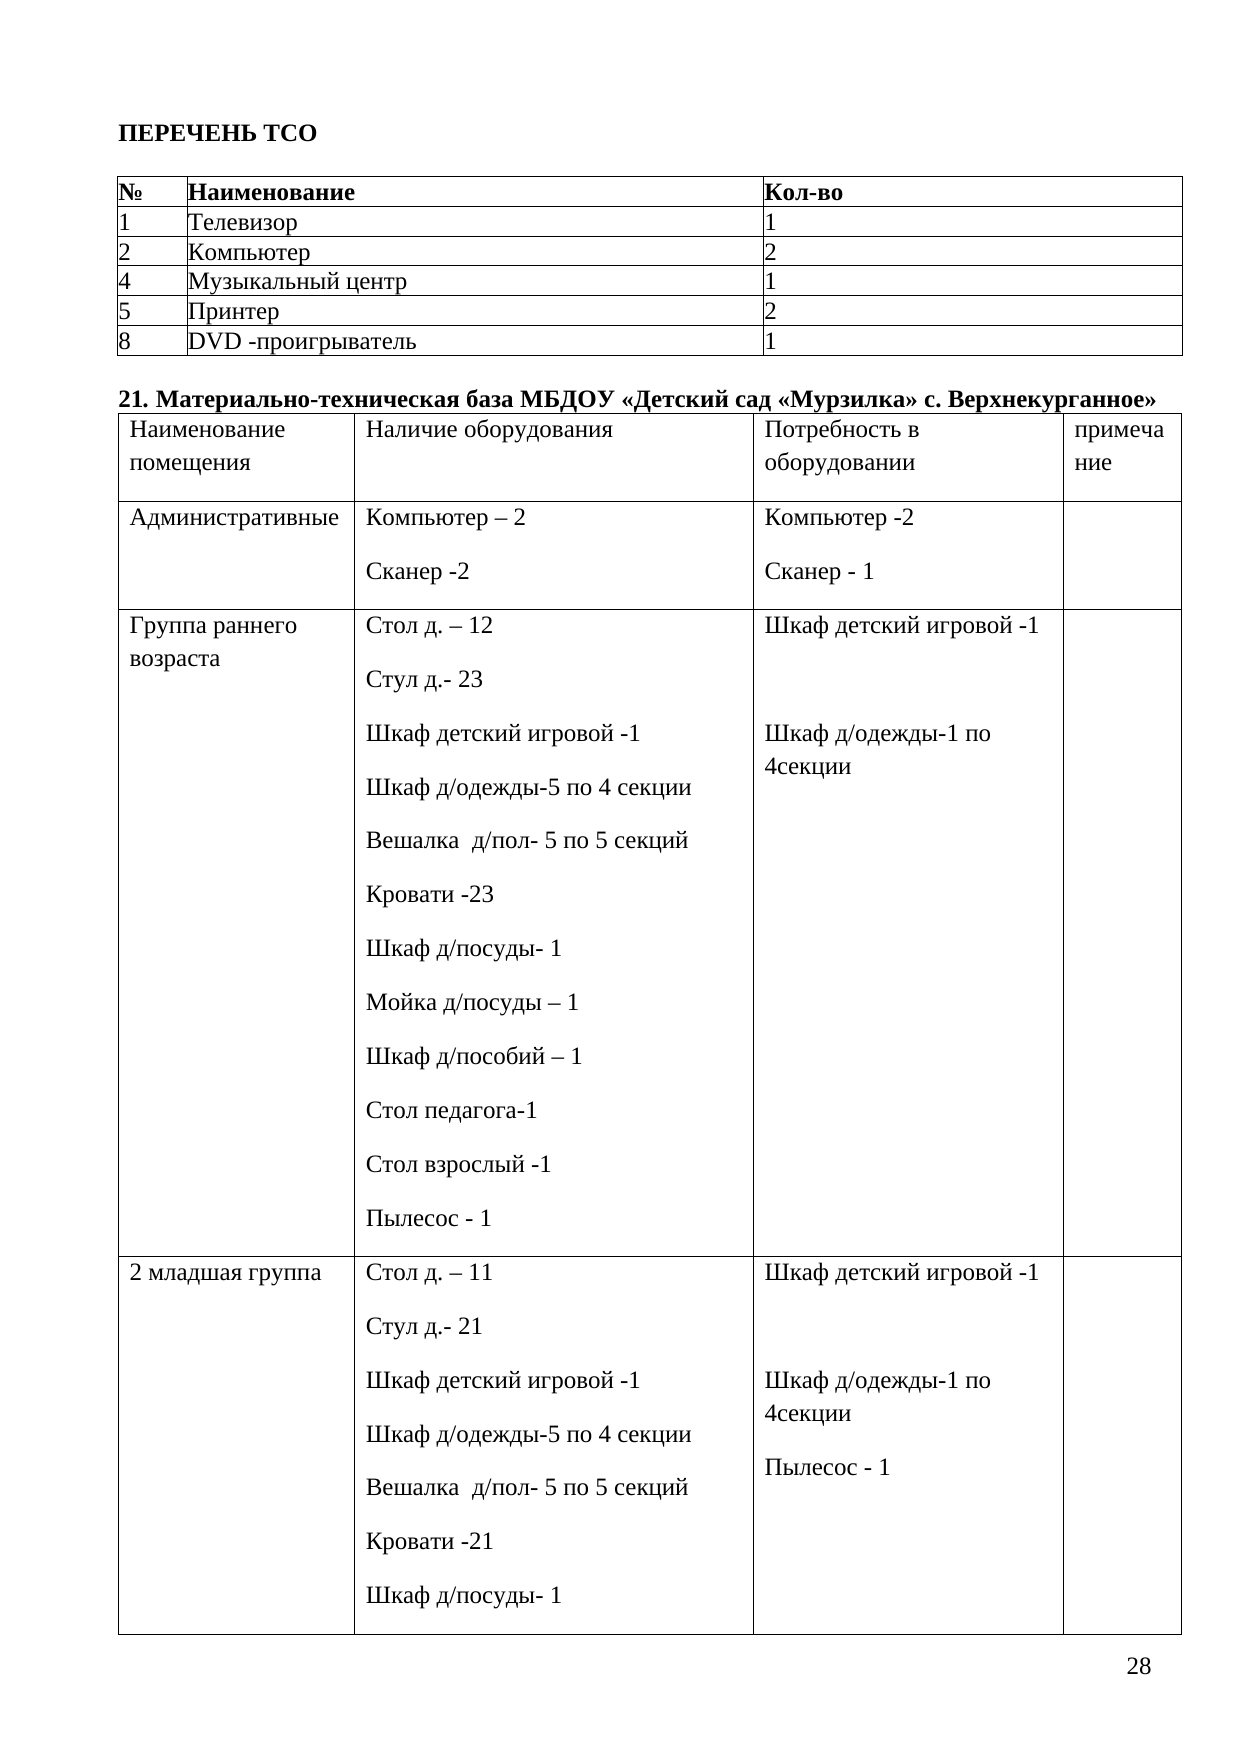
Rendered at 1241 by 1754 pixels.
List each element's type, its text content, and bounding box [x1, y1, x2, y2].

table_cell 2 [764, 237, 1182, 265]
table_cell 1 [764, 207, 1182, 236]
table_cell Музыкальный центр [188, 266, 763, 295]
table_cell Принтер [188, 296, 763, 325]
table_cell 4 [118, 266, 187, 295]
table_header Наименование [188, 177, 763, 206]
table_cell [754, 1257, 1063, 1634]
table_header Кол-во [764, 177, 1182, 206]
table_header Наименование помещения [119, 414, 354, 501]
table_cell Телевизор [188, 207, 763, 236]
table_cell DVD -проигрыватель [188, 326, 763, 355]
table_cell 8 [118, 326, 187, 355]
table_header Наличие оборудования [355, 414, 753, 501]
table_cell Компьютер -2 Сканер - 1 [754, 502, 1063, 609]
table_cell 2 младшая группа [119, 1257, 354, 1634]
table_cell [1064, 1257, 1181, 1634]
table_cell Компьютер [188, 237, 763, 265]
table_cell Шкаф детский игровой -1 Шкаф д/одежды-1 по 4секции [754, 610, 1063, 1256]
table_cell 2 [118, 237, 187, 265]
table_header Потребность в оборудовании [754, 414, 1063, 501]
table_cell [355, 1257, 753, 1634]
table_header примечание [1064, 414, 1181, 501]
text 21. Материально-техническая база МБДОУ «Детский сад «Мурзилка» с. Верхнекурганное» [118, 384, 1181, 413]
table_cell Административные [119, 502, 354, 609]
table_header № [118, 177, 187, 206]
table_cell 2 [764, 296, 1182, 325]
table_cell 5 [118, 296, 187, 325]
table_cell 1 [764, 266, 1182, 295]
table_cell [1064, 610, 1181, 1256]
table_cell 1 [764, 326, 1182, 355]
text ПЕРЕЧЕНЬ ТСО [118, 118, 1181, 147]
table_cell Стол д. – 12 Стул д.- 23 Шкаф детский игровой -1 Шкаф д/одежды-5 по 4 секции Вешалка д/пол- 5 по 5 секций Кровати -23 Шкаф д/посуды- 1 Мойка д/посуды – 1 Шкаф д/пособий – 1 Стол педагога-1 Стол взрослый -1 Пылесос - 1 [355, 610, 753, 1256]
table_cell Группа раннего возраста [119, 610, 354, 1256]
table_cell 1 [118, 207, 187, 236]
table_cell Компьютер – 2 Сканер -2 [355, 502, 753, 609]
table_cell [1064, 502, 1181, 609]
